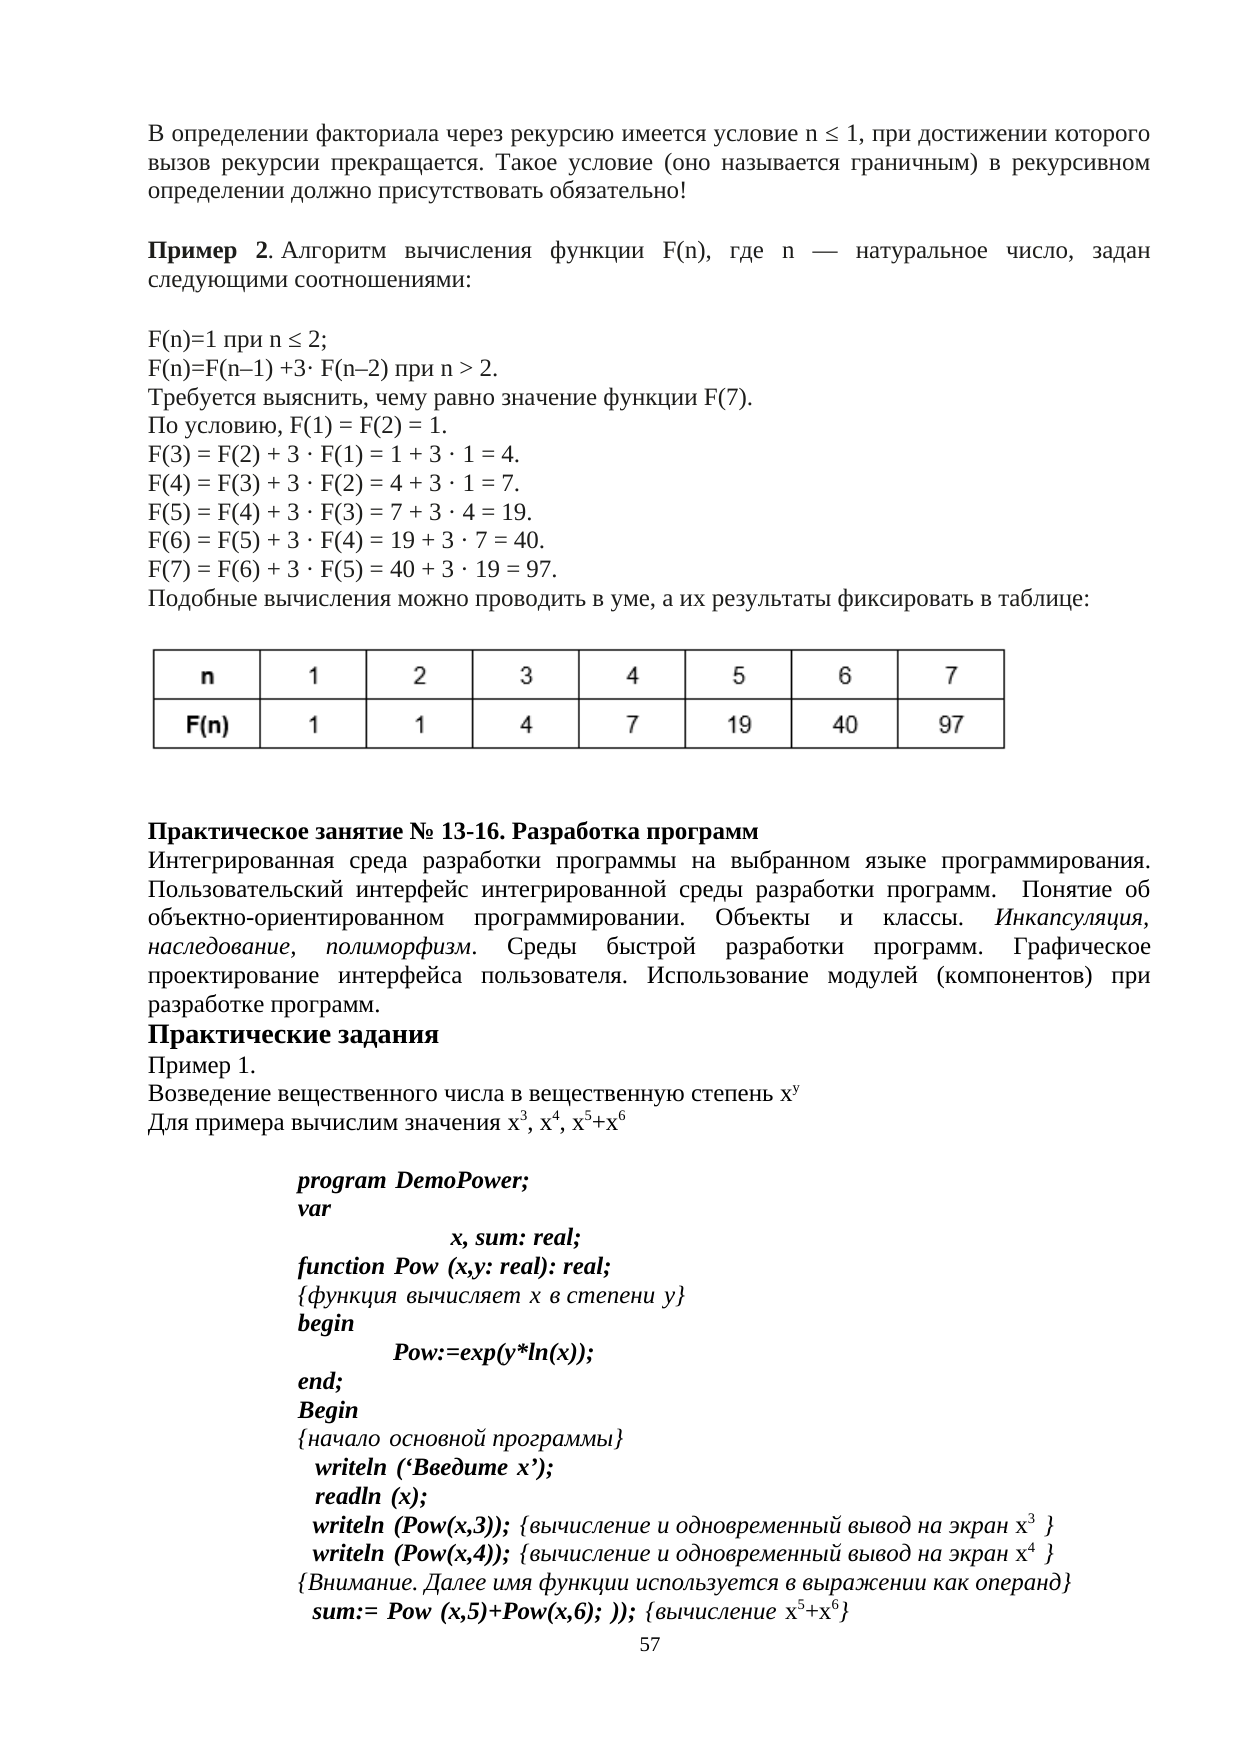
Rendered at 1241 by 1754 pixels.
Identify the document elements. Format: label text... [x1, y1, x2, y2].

text function Pow (x,y: real): real; [298, 1251, 1152, 1280]
text {Внимание. Далее имя функции используется в выражении как операнд} [298, 1567, 1152, 1596]
text {начало основной программы} [298, 1423, 1152, 1452]
text begin [298, 1308, 1152, 1337]
text Пример 1. [148, 1050, 1152, 1078]
text Возведение вещественного числа в вещественную степень xy [148, 1078, 1152, 1107]
text Пример 2. Алгоритм вычисления функции F(n), где n — натуральное число, задан следующими соотношениями: [148, 236, 1152, 293]
text F(5) = F(4) + 3 · F(3) = 7 + 3 · 4 = 19. [148, 497, 1152, 526]
text var [298, 1193, 1152, 1222]
text {функция вычисляет x в степени y} [298, 1280, 1152, 1308]
text В определении факториала через рекурсию имеется условие n ≤ 1, при достижении которого вызов рекурсии прекращается. Такое условие (оно называется граничным) в рекурсивном определении должно присутствовать обязательно! [148, 118, 1152, 204]
text Для примера вычислим значения x3, x4, x5+x6 [148, 1107, 1152, 1136]
text program DemoPower; [298, 1165, 1152, 1193]
text Практические задания [148, 1017, 1152, 1050]
text end; [298, 1366, 1152, 1395]
text Begin [298, 1395, 1152, 1423]
text F(3) = F(2) + 3 · F(1) = 1 + 3 · 1 = 4. [148, 439, 1152, 468]
text writeln (Pow(x,3)); {вычисление и одновременный вывод на экран x3 } [221, 1510, 1152, 1538]
text writeln (Pow(x,4)); {вычисление и одновременный вывод на экран x4 } [221, 1538, 1152, 1567]
text Требуется выяснить, чему равно значение функции F(7). [148, 382, 1152, 411]
text F(4) = F(3) + 3 · F(2) = 4 + 3 · 1 = 7. [148, 468, 1152, 497]
text F(7) = F(6) + 3 · F(5) = 40 + 3 · 19 = 97. [148, 554, 1152, 583]
text F(6) = F(5) + 3 · F(4) = 19 + 3 · 7 = 40. [148, 526, 1152, 554]
text F(n)=F(n–1) +3· F(n–2) при n > 2. [148, 353, 1152, 382]
text sum:= Pow (x,5)+Pow(x,6); )); {вычисление x5+x6} [221, 1596, 1152, 1625]
picture [147, 641, 1013, 757]
text readln (x); [298, 1481, 1152, 1510]
text x, sum: real; [148, 1222, 1152, 1251]
text Интегрированная среда разработки программы на выбранном языке программирования. Пользовательский интерфейс интегрированной среды разработки программ. Понятие об объектно-ориентированном программировании. Объекты и классы. Инкапсуляция, наследование, полиморфизм. Среды быстрой разработки программ. Графическое проектирование интерфейса пользователя. Использование модулей (компонентов) при разработке программ. [148, 845, 1152, 1017]
text writeln (‘Введите x’); [298, 1452, 1152, 1481]
text Pow:=exp(y*ln(x)); [298, 1337, 1152, 1366]
text F(n)=1 при n ≤ 2; [148, 324, 1152, 353]
text Практическое занятие № 13-16. Разработка программ [148, 816, 1152, 845]
text По условию, F(1) = F(2) = 1. [148, 411, 1152, 439]
text Подобные вычисления можно проводить в уме, а их результаты фиксировать в таблице: [148, 583, 1152, 612]
